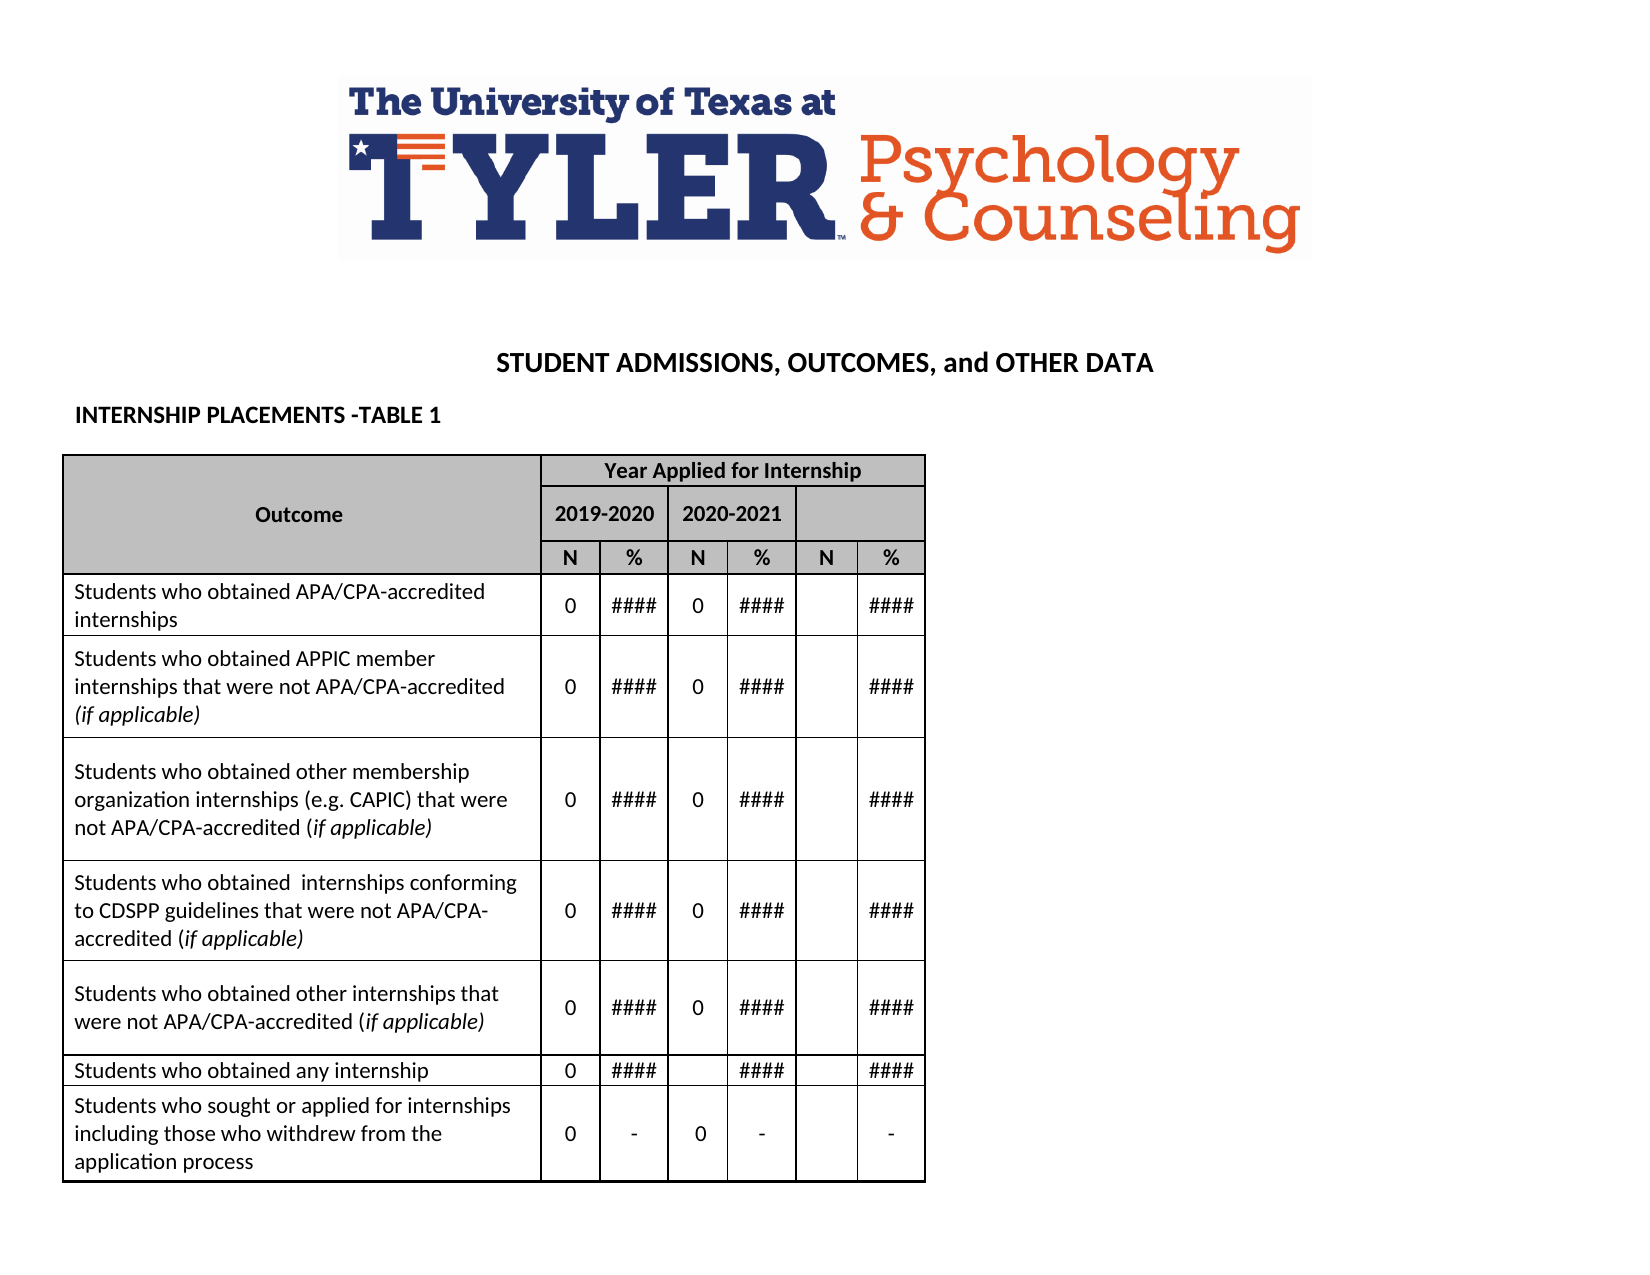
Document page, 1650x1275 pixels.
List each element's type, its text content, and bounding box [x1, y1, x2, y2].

table_cell [797, 487, 924, 540]
table_header Outcome [64, 456, 540, 573]
table_cell N [797, 542, 857, 573]
table_cell % [601, 542, 667, 573]
table_cell - [728, 1086, 795, 1180]
table_cell #### [858, 861, 924, 960]
table_cell #### [728, 636, 795, 737]
table_cell 0 [669, 961, 727, 1054]
table_cell 0 [542, 636, 599, 737]
table_header Year Applied for Internship [542, 456, 924, 485]
picture [337, 75, 1313, 261]
table_cell - [601, 1086, 667, 1180]
table_cell #### [728, 1056, 795, 1085]
table_cell #### [728, 575, 795, 635]
table_cell % [858, 542, 924, 573]
table_cell #### [601, 961, 667, 1054]
table_cell 0 [669, 575, 727, 635]
table_cell 0 [542, 1056, 599, 1085]
table_cell [797, 636, 857, 737]
table_cell Students who obtained internships conforming to CDSPP guidelines that were not APA/CPA-accredited (if applicable) [64, 861, 540, 960]
table_cell #### [601, 738, 667, 860]
table_cell 0 [669, 636, 727, 737]
table_cell #### [728, 861, 795, 960]
table_cell 0 [542, 961, 599, 1054]
table_cell 0 [669, 1086, 727, 1180]
table_cell 0 [542, 1086, 599, 1180]
text STUDENT ADMISSIONS, OUTCOMES, and OTHER DATA [75, 344, 1575, 379]
table_cell Students who obtained APPIC member internships that were not APA/CPA-accredited (if applicable) [64, 636, 540, 737]
table_cell Students who obtained other internships that were not APA/CPA-accredited (if applicable) [64, 961, 540, 1054]
table_cell #### [858, 738, 924, 860]
table_cell Students who sought or applied for internships including those who withdrew from the application process [64, 1086, 540, 1180]
table_cell Students who obtained APA/CPA-accredited internships [64, 575, 540, 635]
table_cell 2019-2020 [542, 487, 667, 540]
table_cell [669, 1056, 727, 1085]
table_cell #### [601, 1056, 667, 1085]
table_cell [797, 1086, 857, 1180]
table_cell 0 [542, 861, 599, 960]
table_cell #### [601, 575, 667, 635]
table_cell #### [601, 861, 667, 960]
table_cell #### [858, 636, 924, 737]
table_cell 2020-2021 [669, 487, 795, 540]
table_cell #### [601, 636, 667, 737]
table_cell #### [858, 575, 924, 635]
table_cell 0 [669, 861, 727, 960]
table_cell [797, 1056, 857, 1085]
table_cell 0 [542, 575, 599, 635]
table_cell [797, 961, 857, 1054]
table_cell #### [728, 738, 795, 860]
table_cell 0 [542, 738, 599, 860]
table_cell N [542, 542, 599, 573]
table_cell Students who obtained any internship [64, 1056, 540, 1085]
table_cell [797, 738, 857, 860]
table_cell 0 [669, 738, 727, 860]
table_cell Students who obtained other membership organization internships (e.g. CAPIC) that were not APA/CPA-accredited (if applicable) [64, 738, 540, 860]
table_cell % [728, 542, 795, 573]
table_cell [797, 861, 857, 960]
table_cell #### [858, 961, 924, 1054]
table_cell #### [728, 961, 795, 1054]
table_cell - [858, 1086, 924, 1180]
table_cell [797, 575, 857, 635]
table_cell #### [858, 1056, 924, 1085]
table_cell N [669, 542, 727, 573]
text INTERNSHIP PLACEMENTS -TABLE 1 [75, 399, 1575, 429]
